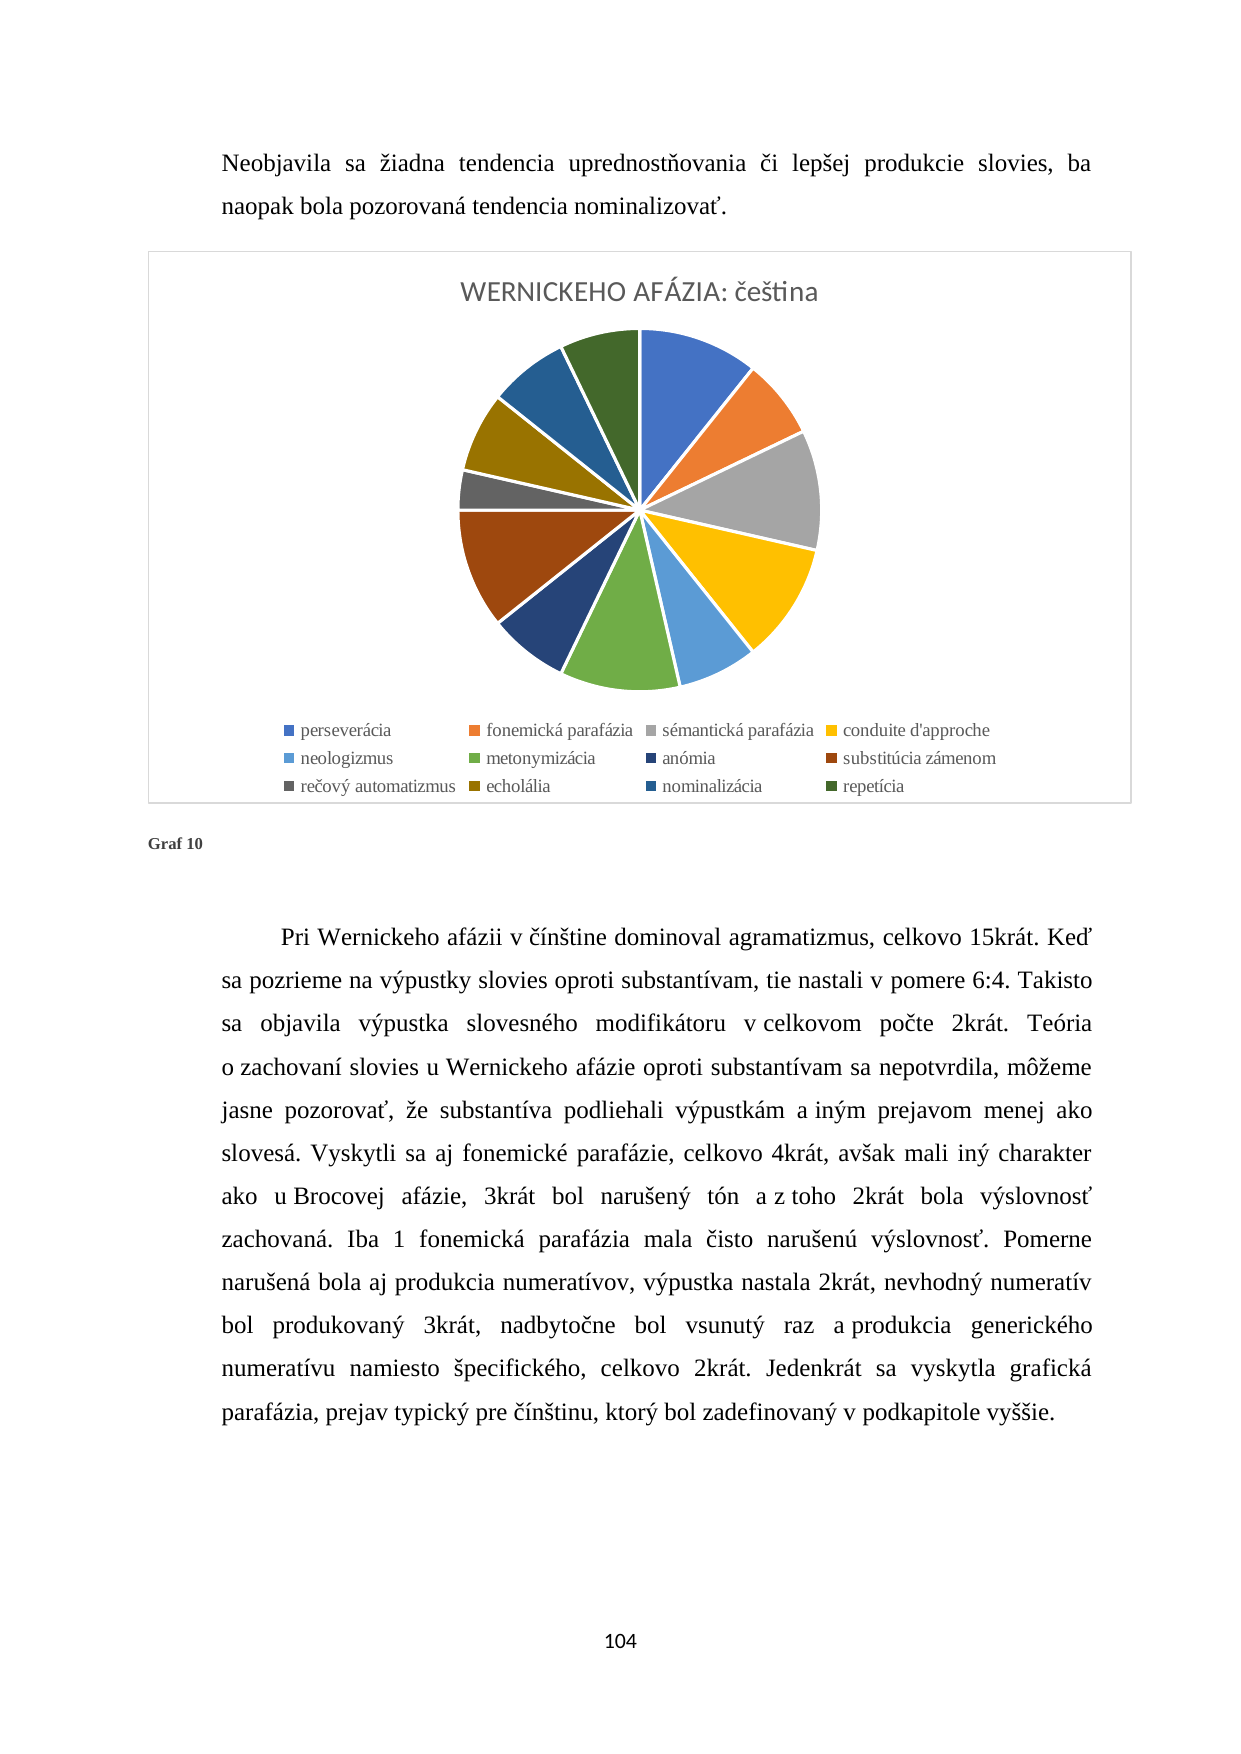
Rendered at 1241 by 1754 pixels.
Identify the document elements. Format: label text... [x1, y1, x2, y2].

text Graf 10 [148, 834, 1093, 853]
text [221, 148, 1093, 219]
text Pri Wernickeho afázii v čínštine dominoval agramatizmus, celkovo 15krát. Keď sa pozrieme na výpustky slovies oproti substantívam, tie nastali v pomere 6:4. Takisto sa objavila výpustka slovesného modifikátoru v celkovom počte 2krát. Teória o zachovaní slovies u Wernickeho afázie oproti substantívam sa nepotvrdila, môžeme jasne pozorovať, že substantíva podliehali výpustkám a iným prejavom menej ako slovesá. Vyskytli sa aj fonemické parafázie, celkovo 4krát, avšak mali iný charakter ako u Brocovej afázie, 3krát bol narušený tón a z toho 2krát bola výslovnosť zachovaná. Iba 1 fonemická parafázia mala čisto narušenú výslovnosť. Pomerne narušená bola aj produkcia numeratívov, výpustka nastala 2krát, nevhodný numeratív bol produkovaný 3krát, nadbytočne bol vsunutý raz a produkcia generického numeratívu namiesto špecifického, celkovo 2krát. Jedenkrát sa vyskytla grafická parafázia, prejav typický pre čínštinu, ktorý bol zadefinovaný v podkapitole vyššie. [221, 922, 1093, 1425]
